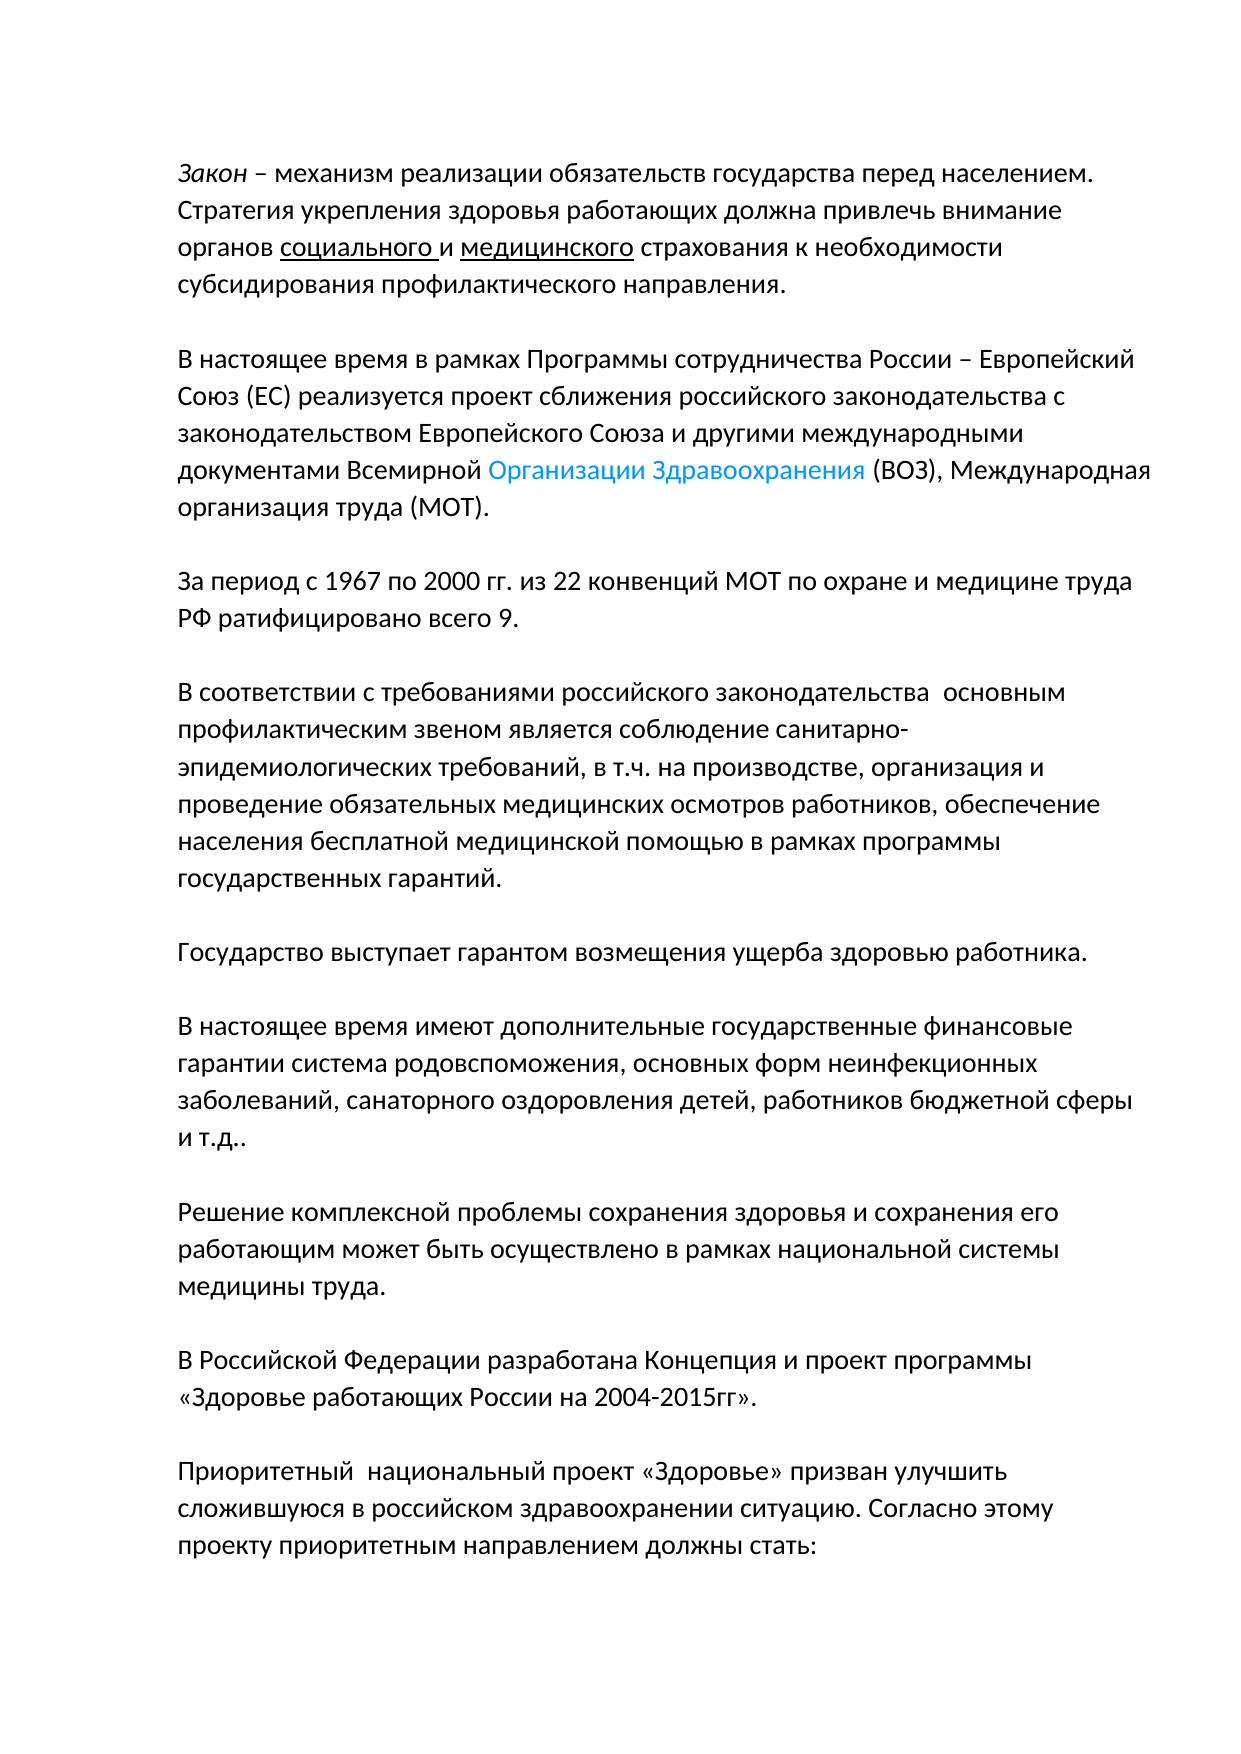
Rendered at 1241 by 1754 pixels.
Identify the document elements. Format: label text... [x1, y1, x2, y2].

text Закон – механизм реализации обязательств государства перед населением. Стратегия укрепления здоровья работающих должна привлечь внимание органов социального и медицинского страхования к необходимости субсидирования профилактического направления. В настоящее время в рамках Программы сотрудничества России – Европейский Союз (ЕС) реализуется проект сближения российского законодательства с законодательством Европейского Союза и другими международными документами Всемирной Организации Здравоохранения (ВОЗ), Международная организация труда (МОТ). За период с 1967 по 2000 гг. из 22 конвенций МОТ по охране и медицине труда РФ ратифицировано всего 9. В соответствии с требованиями российского законодательства основным профилактическим звеном является соблюдение санитарно-эпидемиологических требований, в т.ч. на производстве, организация и проведение обязательных медицинских осмотров работников, обеспечение населения бесплатной медицинской помощью в рамках программы государственных гарантий. Государство выступает гарантом возмещения ущерба здоровью работника. В настоящее время имеют дополнительные государственные финансовые гарантии система родовспоможения, основных форм неинфекционных заболеваний, санаторного оздоровления детей, работников бюджетной сферы и т.д.. Решение комплексной проблемы сохранения здоровья и сохранения его работающим может быть осуществлено в рамках национальной системы медицины труда. В Российской Федерации разработана Концепция и проект программы «Здоровье работающих России на 2004-2015гг». Приоритетный национальный проект «Здоровье» призван улучшить сложившуюся в российском здравоохранении ситуацию. Согласно этому проекту приоритетным направлением должны стать: [177, 118, 1152, 1592]
